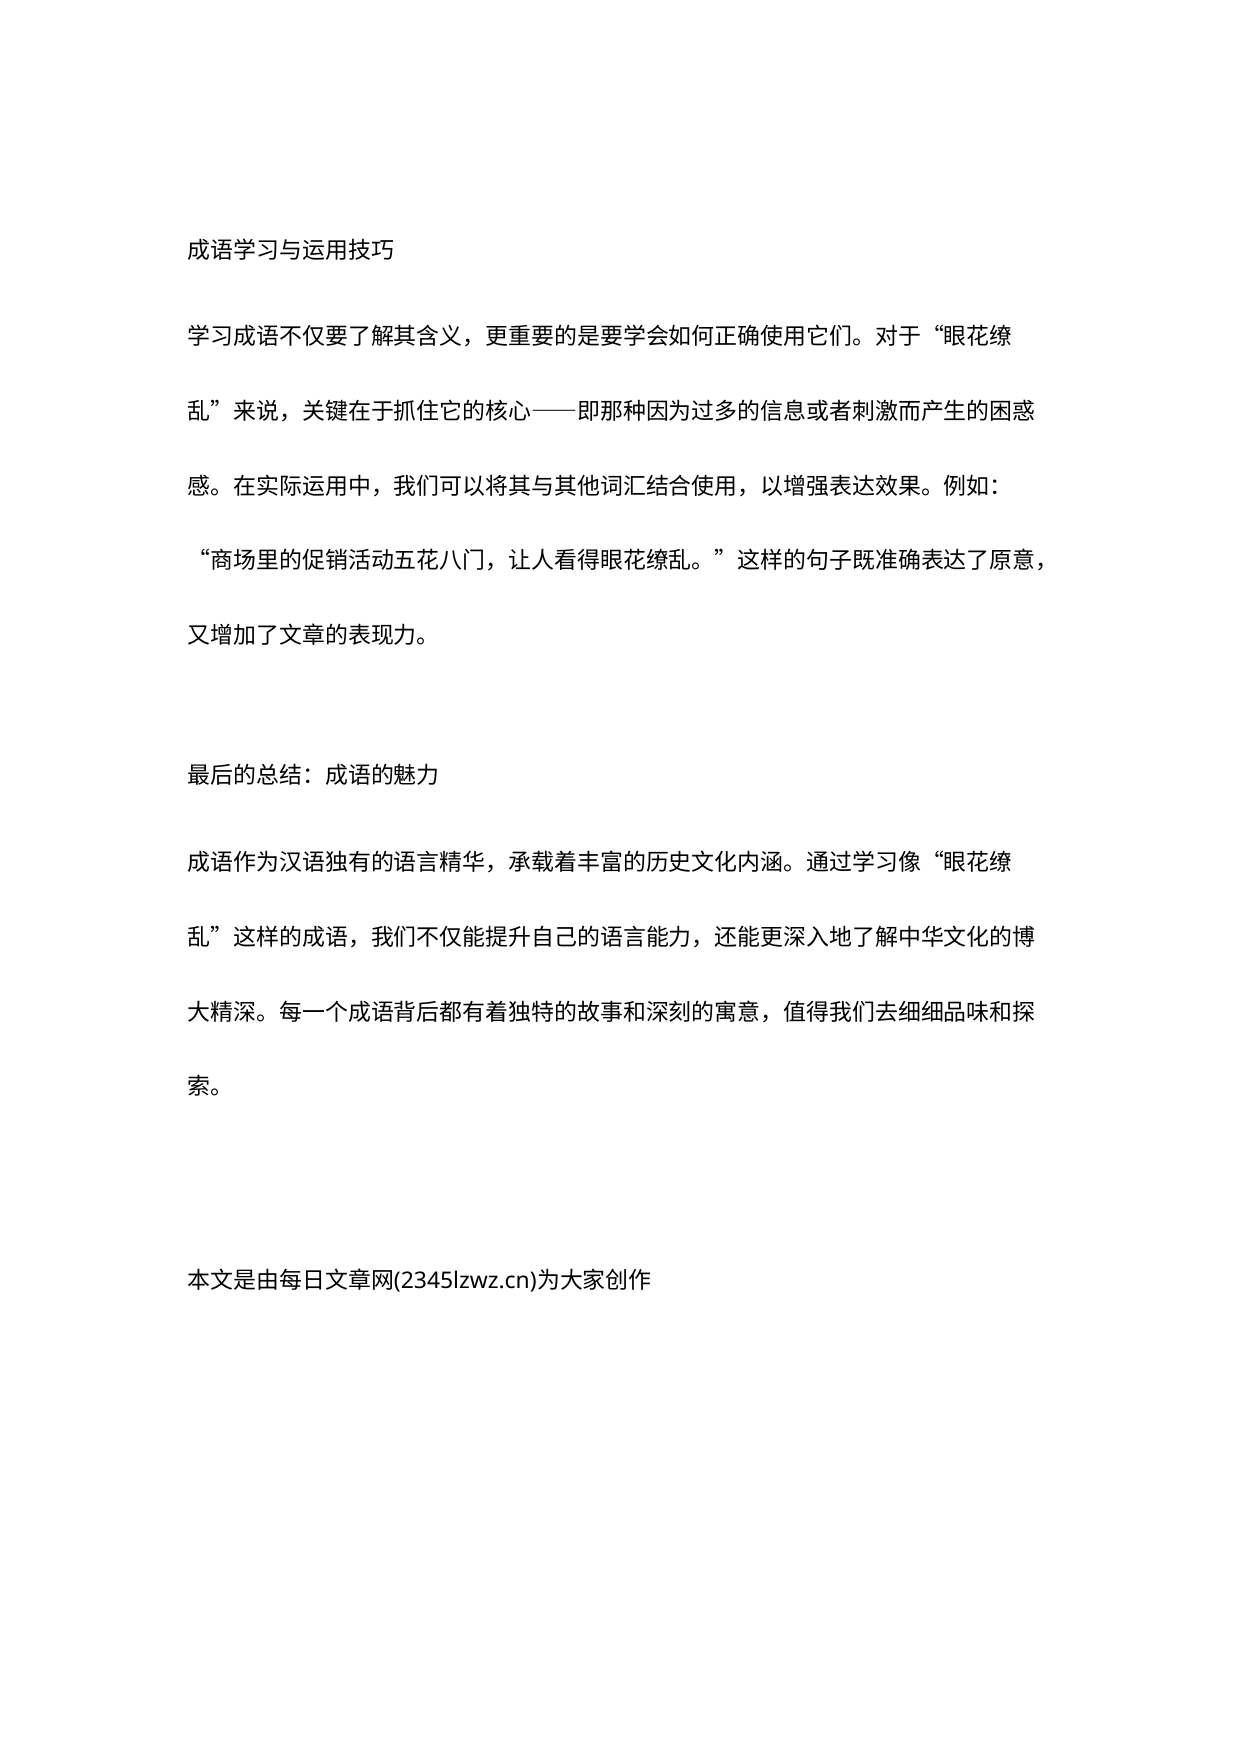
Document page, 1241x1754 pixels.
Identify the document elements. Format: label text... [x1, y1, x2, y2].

text 本文是由每日文章网(2345lzwz.cn)为大家创作 [187, 1246, 1053, 1311]
text 学习成语不仅要了解其含义，更重要的是要学会如何正确使用它们。对于“眼花缭乱”来说，关键在于抓住它的核心——即那种因为过多的信息或者刺激而产生的困惑感。在实际运用中，我们可以将其与其他词汇结合使用，以增强表达效果。例如：“商场里的促销活动五花八门，让人看得眼花缭乱。”这样的句子既准确表达了原意，又增加了文章的表现力。 [187, 302, 1053, 666]
text 最后的总结：成语的魅力 [187, 742, 1053, 807]
text 成语作为汉语独有的语言精华，承载着丰富的历史文化内涵。通过学习像“眼花缭乱”这样的成语，我们不仅能提升自己的语言能力，还能更深入地了解中华文化的博大精深。每一个成语背后都有着独特的故事和深刻的寓意，值得我们去细细品味和探索。 [187, 828, 1053, 1117]
text 成语学习与运用技巧 [187, 216, 1053, 281]
